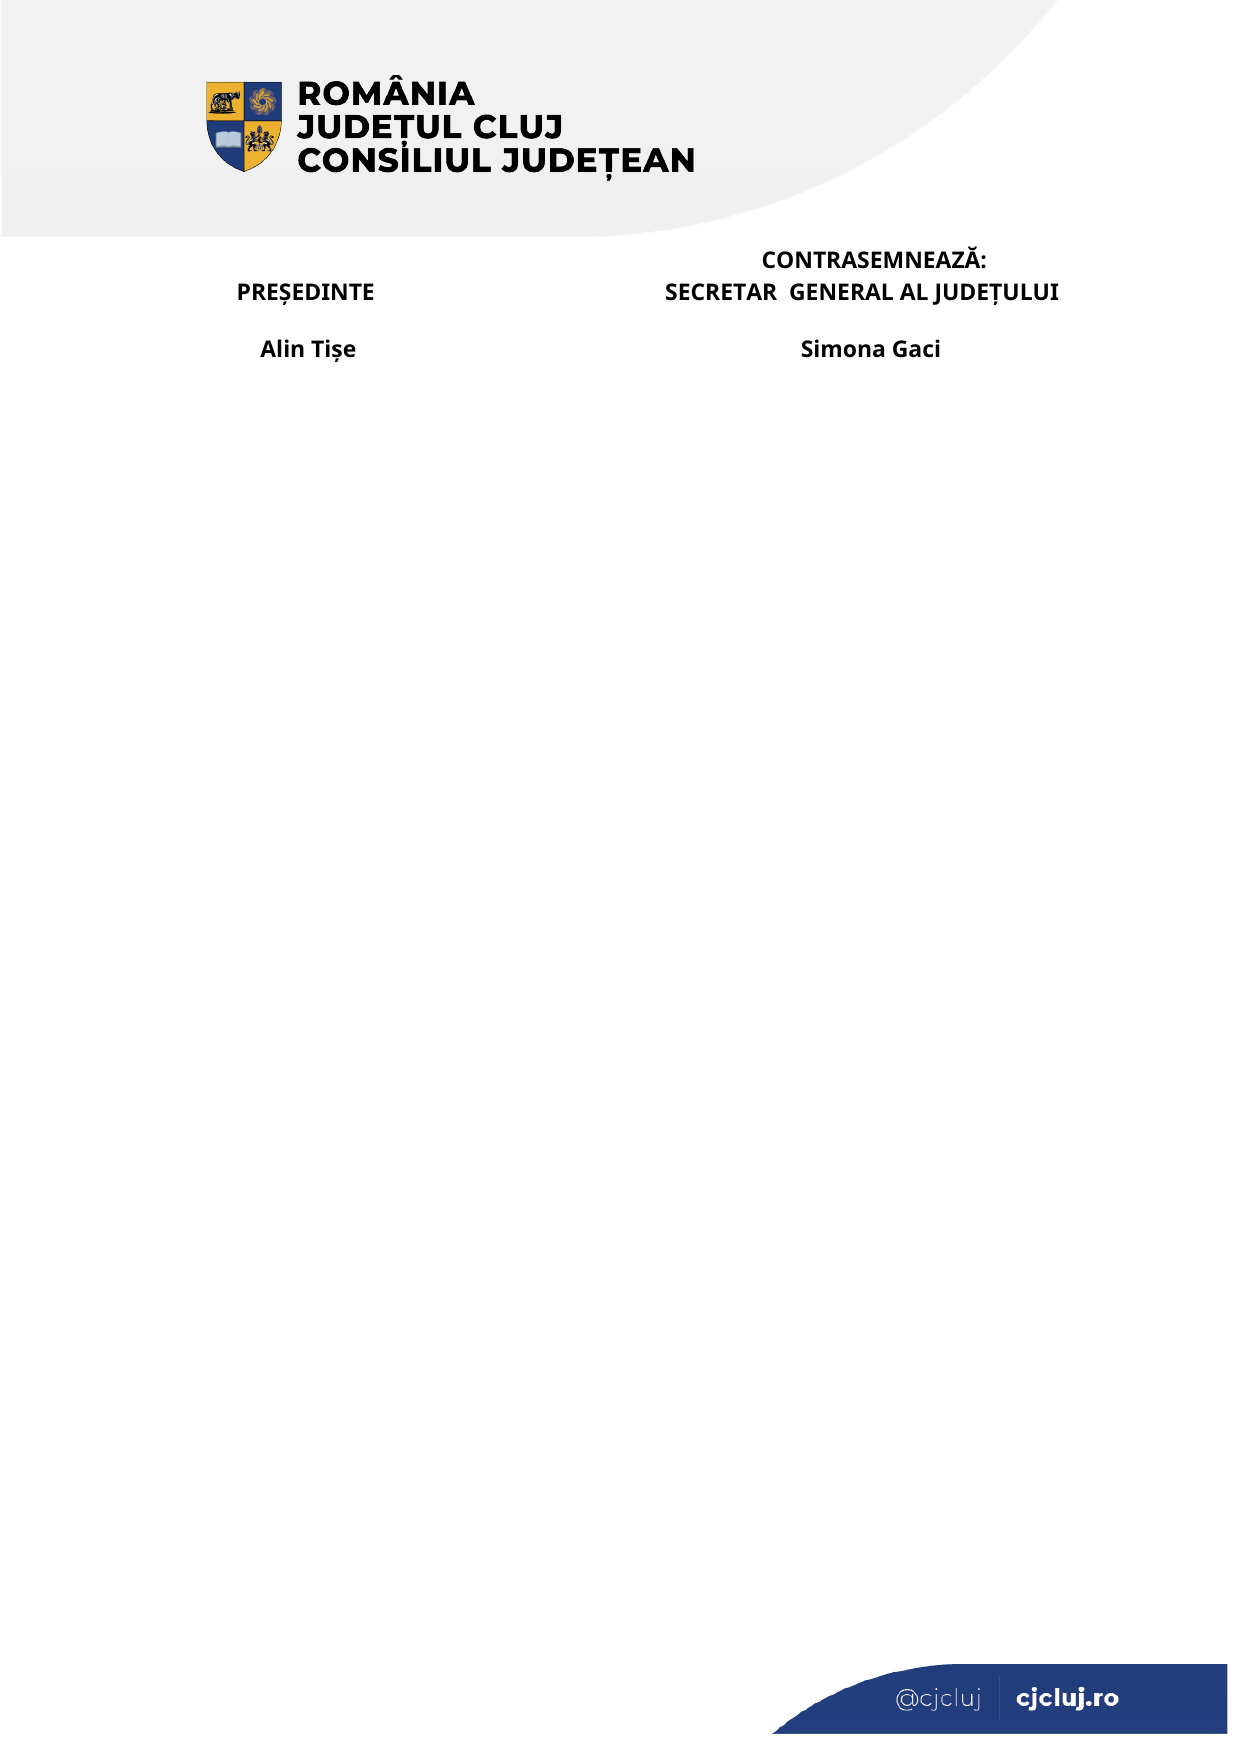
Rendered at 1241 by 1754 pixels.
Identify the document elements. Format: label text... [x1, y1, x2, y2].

text PREŞEDINTE SECRETAR GENERAL AL JUDEŢULUI [207, 276, 1165, 307]
picture [771, 1664, 1228, 1734]
picture [206, 75, 694, 181]
text CONTRASEMNEAZĂ: [732, 244, 1165, 276]
text Alin Tișe Simona Gaci [207, 333, 1165, 364]
